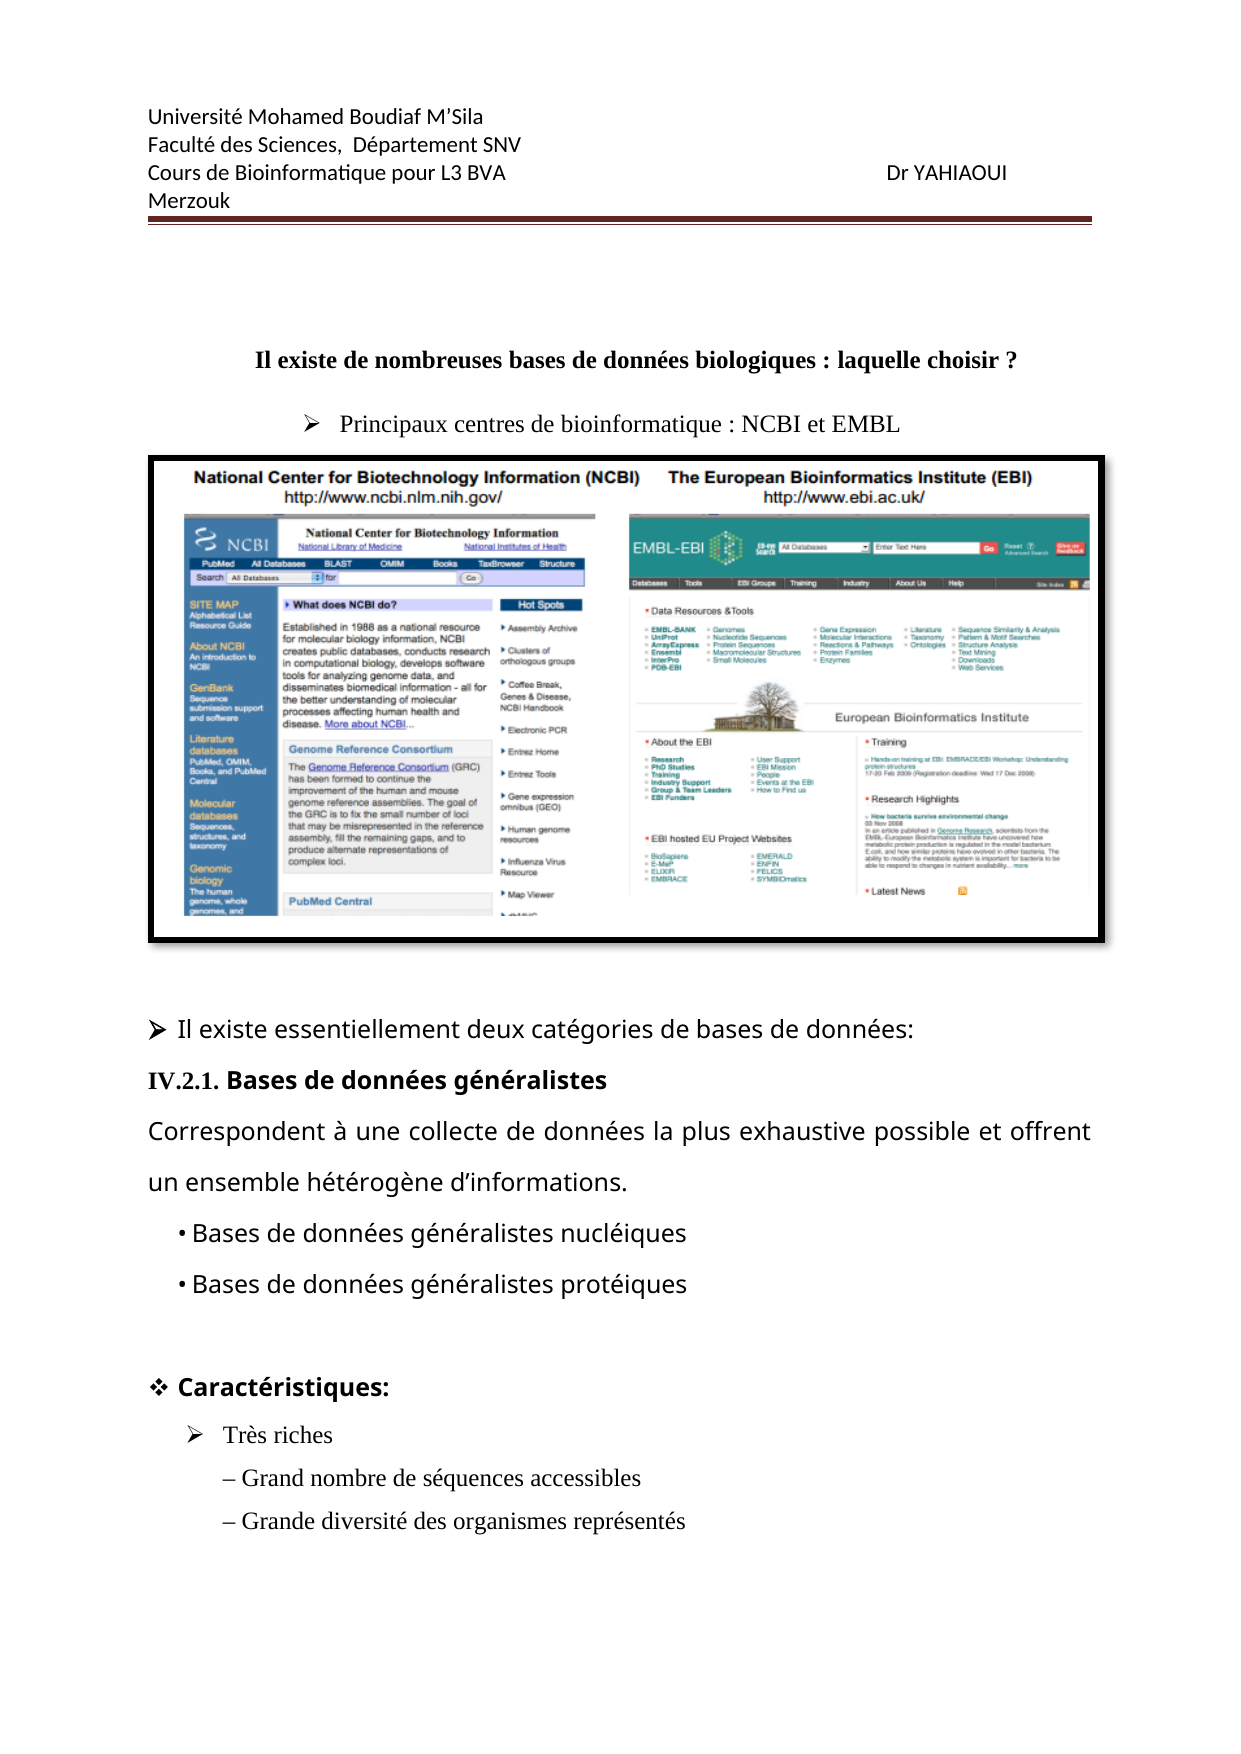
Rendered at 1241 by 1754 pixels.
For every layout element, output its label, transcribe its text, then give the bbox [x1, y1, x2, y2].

text Il existe de nombreuses bases de données biologiques : laquelle choisir ? [148, 345, 1092, 374]
text • Bases de données généralistes nucléiques • Bases de données généralistes protéiques [177, 1216, 1092, 1301]
list Caractéristiques: [148, 1369, 1092, 1403]
list Il existe essentiellement deux catégories de bases de données: IV.2.1. Bases de données généralistes [148, 1012, 1092, 1097]
picture [154, 461, 1098, 937]
text Correspondent à une collecte de données la plus exhaustive possible et offrent un ensemble hétérogène d’informations. [148, 1114, 1092, 1199]
list Très riches – Grand nombre de séquences accessibles – Grande diversité des organismes représentés [185, 1420, 1092, 1535]
